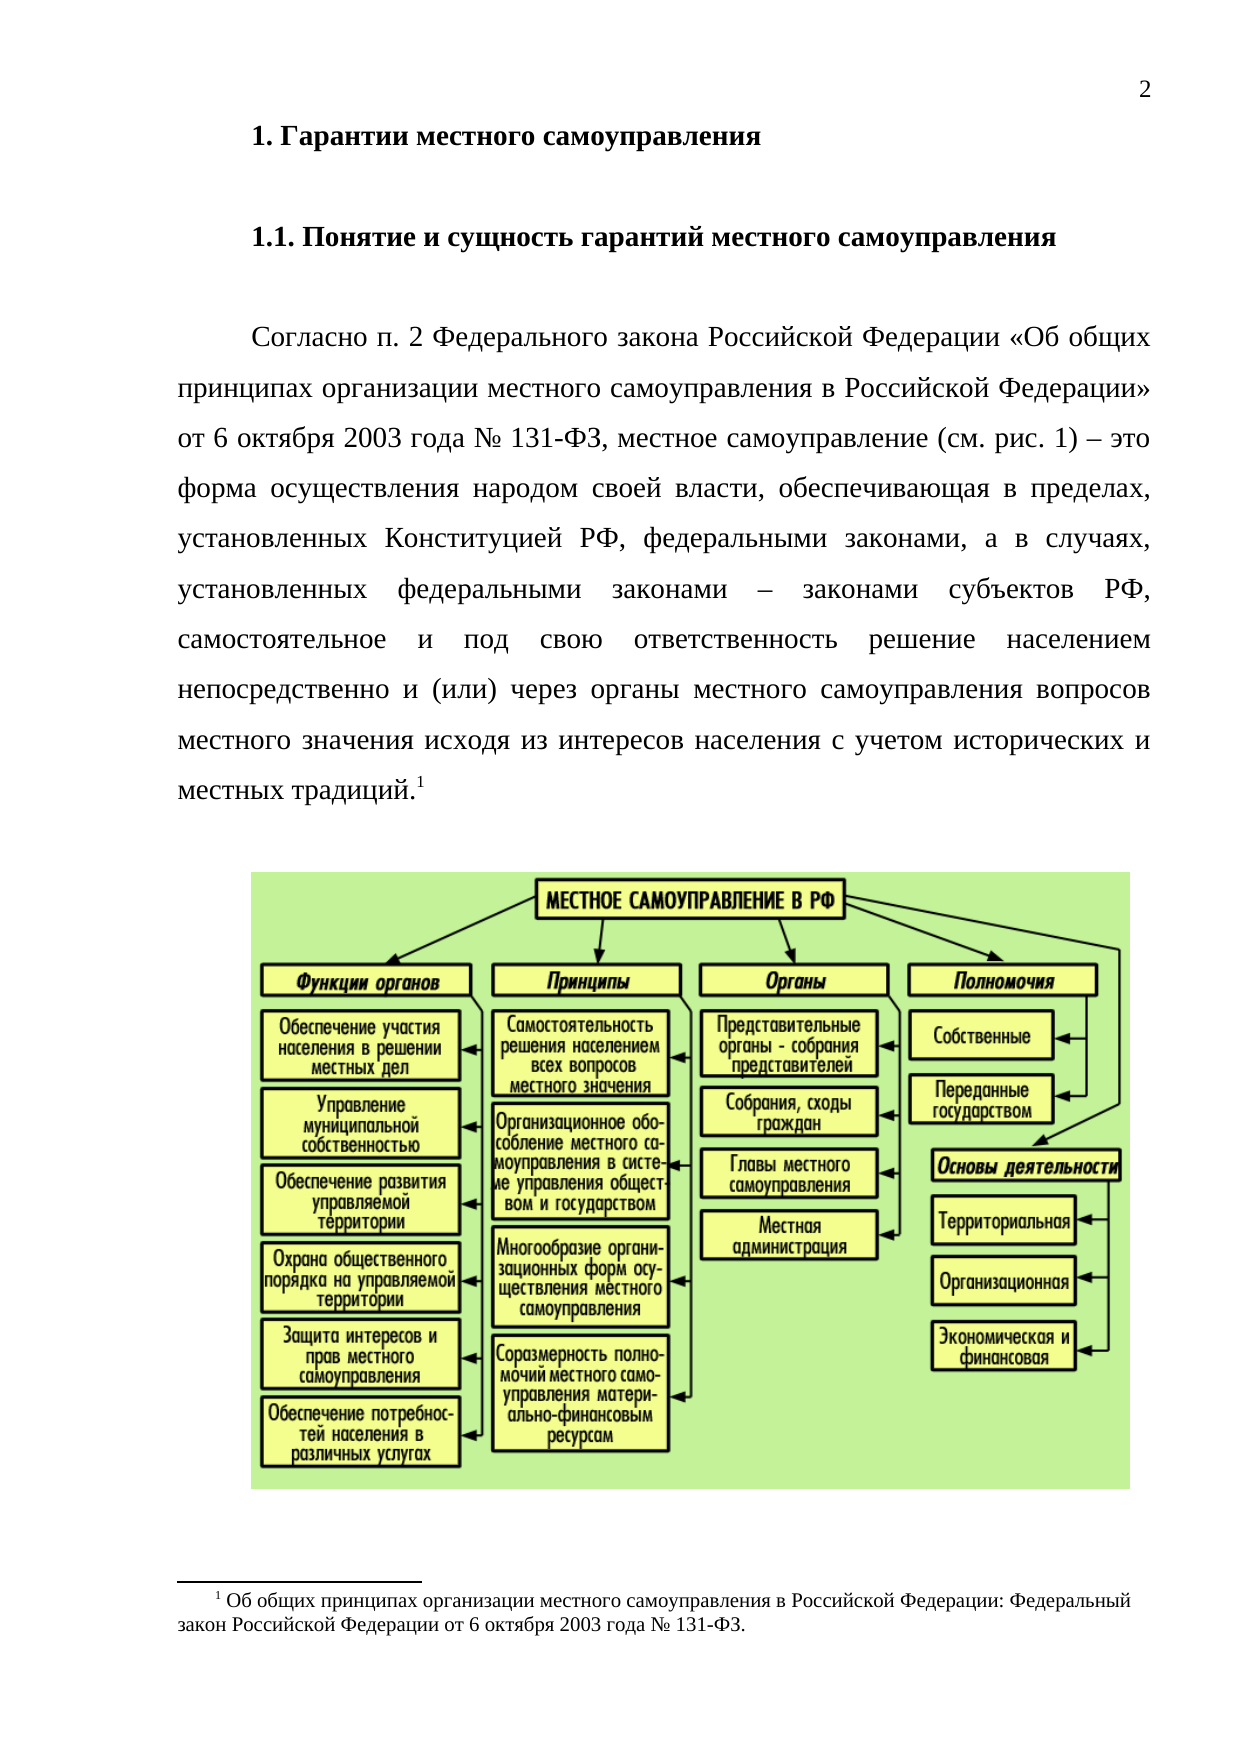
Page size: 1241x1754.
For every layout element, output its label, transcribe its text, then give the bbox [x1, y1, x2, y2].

text 1. Гарантии местного самоуправления [177, 118, 1152, 152]
picture [251, 872, 1130, 1489]
text 1.1. Понятие и сущность гарантий местного самоуправления [177, 219, 1152, 252]
text Согласно п. 2 Федерального закона Российской Федерации «Об общих принципах организации местного самоуправления в Российской Федерации» от 6 октября 2003 года № 131-ФЗ, местное самоуправление (см. рис. 1) – это форма осуществления народом своей власти, обеспечивающая в пределах, установленных Конституцией РФ, федеральными законами, а в случаях, установленных федеральными законами – законами субъектов РФ, самостоятельное и под свою ответственность решение населением непосредственно и (или) через органы местного самоуправления вопросов местного значения исходя из интересов населения с учетом исторических и местных традиций. [177, 319, 1152, 806]
